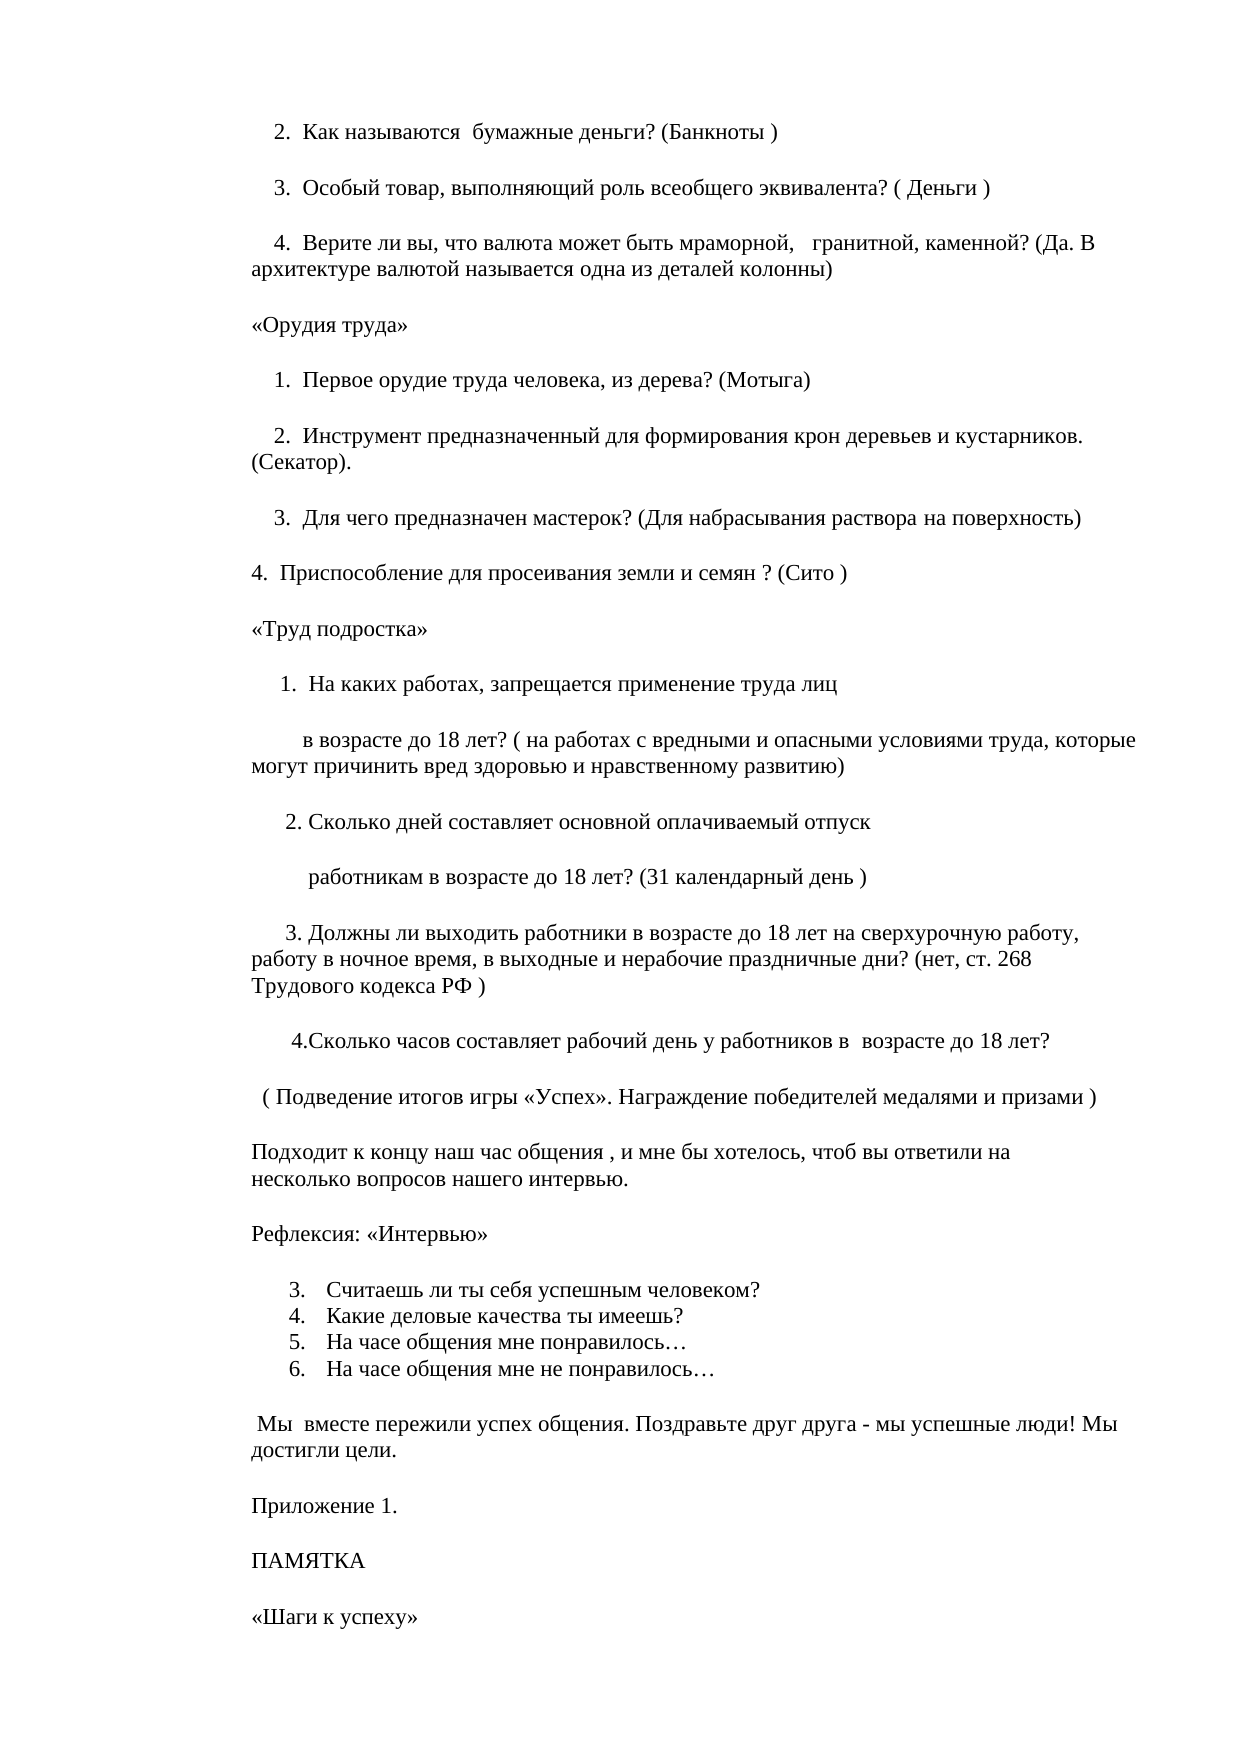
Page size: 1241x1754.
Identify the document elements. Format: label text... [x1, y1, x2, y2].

text 3. Должны ли выходить работники в возрасте до 18 лет на сверхурочную работу, работу в ночное время, в выходные и нерабочие праздничные дни? (нет, ст. 268 Трудового кодекса РФ ) [251, 919, 1152, 998]
text 1. Первое орудие труда человека, из дерева? (Мотыга) [251, 367, 1152, 393]
text ( Подведение итогов игры «Успех». Награждение победителей медалями и призами ) [251, 1083, 1152, 1109]
text 4. Верите ли вы, что валюта может быть мраморной, гранитной, каменной? (Да. В архитектуре валютой называется одна из деталей колонны) [251, 229, 1152, 282]
text Подходит к концу наш час общения , и мне бы хотелось, чтоб вы ответили на несколько вопросов нашего интервью. [251, 1138, 1152, 1191]
text «Шаги к успеху» [251, 1603, 1152, 1629]
text «Орудия труда» [251, 311, 1152, 337]
list На часе общения мне не понравилось… [288, 1355, 1152, 1381]
text 3. Для чего предназначен мастерок? (Для набрасывания раствора на поверхность) [251, 504, 1152, 530]
text ПАМЯТКА [251, 1548, 1152, 1574]
text 1. На каких работах, запрещается применение труда лиц [251, 671, 1152, 697]
text 2. Сколько дней составляет основной оплачиваемый отпуск [251, 808, 1152, 834]
list На часе общения мне понравилось… [288, 1328, 1152, 1355]
list Какие деловые качества ты имеешь? [288, 1302, 1152, 1328]
text Мы вместе пережили успех общения. Поздравьте друг друга - мы успешные люди! Мы достигли цели. [251, 1410, 1152, 1463]
list Считаешь ли ты себя успешным человеком? [288, 1276, 1152, 1302]
text Приложение 1. [251, 1492, 1152, 1518]
text в возрасте до 18 лет? ( на работах с вредными и опасными условиями труда, которые могут причинить вред здоровью и нравственному развитию) [251, 726, 1152, 779]
text Рефлексия: «Интервью» [251, 1220, 1152, 1246]
text «Труд подростка» [251, 615, 1152, 641]
text 4.Сколько часов составляет рабочий день у работников в возрасте до 18 лет? [251, 1027, 1152, 1053]
text 3. Особый товар, выполняющий роль всеобщего эквивалента? ( Деньги ) [251, 174, 1152, 200]
text работникам в возрасте до 18 лет? (31 календарный день ) [251, 863, 1152, 890]
text 4. Приспособление для просеивания земли и семян ? (Сито ) [251, 559, 1152, 586]
text 2. Инструмент предназначенный для формирования крон деревьев и кустарников. (Секатор). [251, 422, 1152, 475]
text 2. Как называются бумажные деньги? (Банкноты ) [251, 118, 1152, 144]
